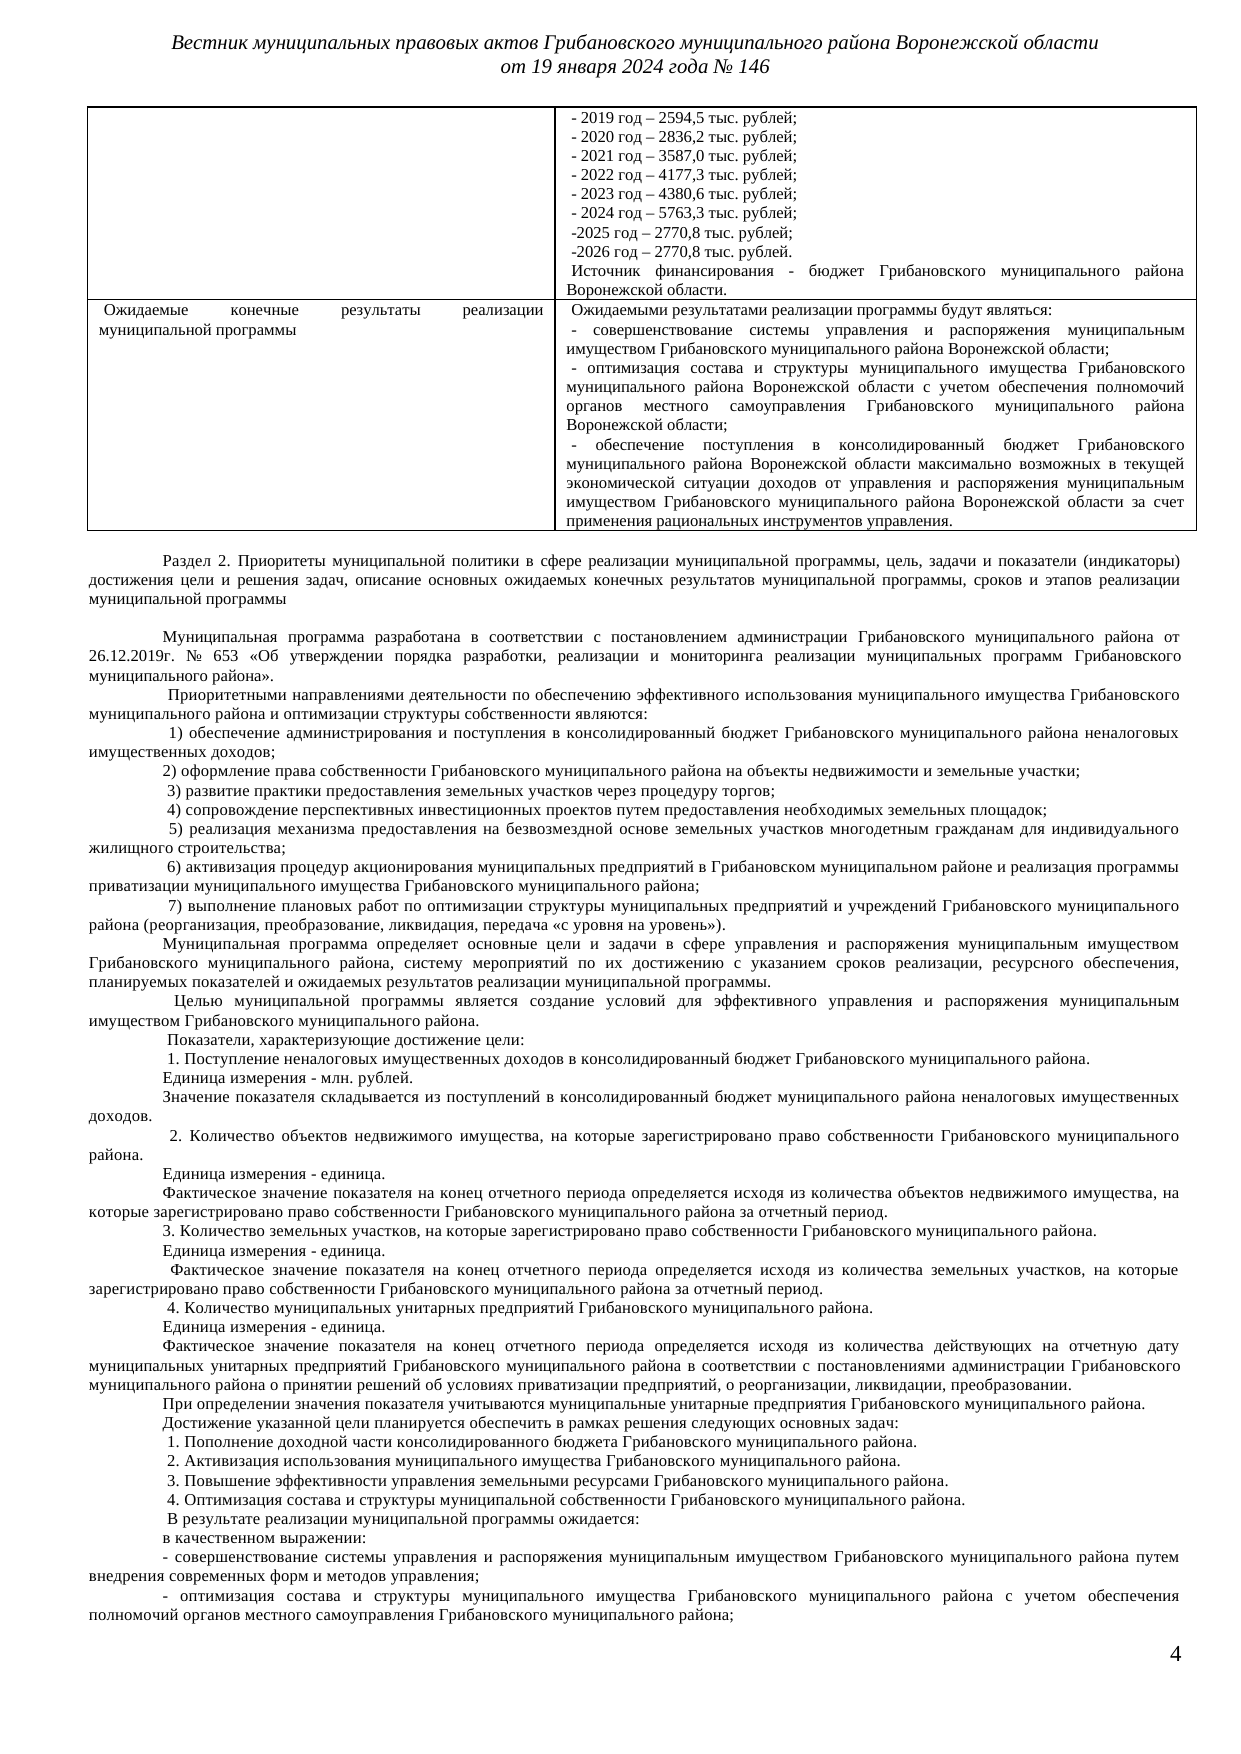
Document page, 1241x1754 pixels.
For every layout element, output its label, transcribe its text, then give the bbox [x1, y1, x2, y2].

text 3. Повышение эффективности управления земельными ресурсами Грибановского муниципального района. [89, 1470, 1181, 1489]
text Муниципальная программа определяет основные цели и задачи в сфере управления и распоряжения муниципальным имуществом Грибановского муниципального района, систему мероприятий по их достижению с указанием сроков реализации, ресурсного обеспечения, планируемых показателей и ожидаемых результатов реализации муниципальной программы. [89, 934, 1181, 991]
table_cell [88, 108, 554, 299]
text 5) реализация механизма предоставления на безвозмездной основе земельных участков многодетным гражданам для индивидуального жилищного строительства; [89, 819, 1181, 857]
text Достижение указанной цели планируется обеспечить в рамках решения следующих основных задач: [89, 1413, 1181, 1432]
text 3. Количество земельных участков, на которые зарегистрировано право собственности Грибановского муниципального района. [89, 1221, 1181, 1240]
text 3) развитие практики предоставления земельных участков через процедуру торгов; [89, 780, 1181, 799]
text 2. Количество объектов недвижимого имущества, на которые зарегистрировано право собственности Грибановского муниципального района. [89, 1125, 1181, 1164]
text В результате реализации муниципальной программы ожидается: [89, 1509, 1181, 1528]
text Единица измерения - единица. [89, 1317, 1181, 1336]
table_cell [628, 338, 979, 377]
text Муниципальная программа разработана в соответствии с постановлением администрации Грибановского муниципального района от 26.12.2019г. № 653 «Об утверждении порядка разработки, реализации и мониторинга реализации муниципальных программ Грибановского муниципального района». [89, 627, 1181, 684]
text Фактическое значение показателя на конец отчетного периода определяется исходя из количества объектов недвижимого имущества, на которые зарегистрировано право собственности Грибановского муниципального района за отчетный период. [89, 1183, 1181, 1221]
text Приоритетными направлениями деятельности по обеспечению эффективного использования муниципального имущества Грибановского муниципального района и оптимизации структуры собственности являются: [89, 684, 1181, 723]
text При определении значения показателя учитываются муниципальные унитарные предприятия Грибановского муниципального района. [89, 1394, 1181, 1413]
text в качественном выражении: [89, 1528, 1181, 1547]
text 6) активизация процедур акционирования муниципальных предприятий в Грибановском муниципальном районе и реализация программы приватизации муниципального имущества Грибановского муниципального района; [89, 857, 1181, 895]
text - совершенствование системы управления и распоряжения муниципальным имуществом Грибановского муниципального района путем внедрения современных форм и методов управления; [89, 1547, 1181, 1585]
text Единица измерения - единица. [89, 1240, 1181, 1259]
text 2. Активизация использования муниципального имущества Грибановского муниципального района. [89, 1451, 1181, 1470]
text Фактическое значение показателя на конец отчетного периода определяется исходя из количества земельных участков, на которые зарегистрировано право собственности Грибановского муниципального района за отчетный период. [89, 1259, 1181, 1298]
text 7) выполнение плановых работ по оптимизации структуры муниципальных предприятий и учреждений Грибановского муниципального района (реорганизация, преобразование, ликвидация, передача «с уровня на уровень»). [89, 895, 1181, 934]
text Единица измерения - млн. рублей. [89, 1068, 1181, 1087]
table_cell Ожидаемыми результатами реализации программы будут являться: - совершенствование системы управления и распоряжения муниципальным имуществом Грибановского муниципального района Воронежской области; - оптимизация состава и структуры муниципального имущества Грибановского муниципального района Воронежской области с учетом обеспечения полномочий органов местного самоуправления Грибановского муниципального района Воронежской области; - обеспечение поступления в консолидированный бюджет Грибановского муниципального района Воронежской области максимально возможных в текущей экономической ситуации доходов от управления и распоряжения муниципальным имуществом Грибановского муниципального района Воронежской области за счет применения рациональных инструментов управления. [728, 300, 1196, 530]
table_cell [556, 108, 1196, 299]
table_cell Ожидаемые конечные результаты реализации муниципальной программы [88, 300, 554, 530]
text 4. Количество муниципальных унитарных предприятий Грибановского муниципального района. [89, 1298, 1181, 1317]
text - оптимизация состава и структуры муниципального имущества Грибановского муниципального района с учетом обеспечения полномочий органов местного самоуправления Грибановского муниципального района; [89, 1585, 1181, 1624]
text 4. Оптимизация состава и структуры муниципальной собственности Грибановского муниципального района. [89, 1489, 1181, 1509]
text 1. Пополнение доходной части консолидированного бюджета Грибановского муниципального района. [89, 1432, 1181, 1451]
text Единица измерения - единица. [89, 1164, 1181, 1183]
text Раздел 2. Приоритеты муниципальной политики в сфере реализации муниципальной программы, цель, задачи и показатели (индикаторы) достижения цели и решения задач, описание основных ожидаемых конечных результатов муниципальной программы, сроков и этапов реализации муниципальной программы [89, 550, 1181, 608]
text 2) оформление права собственности Грибановского муниципального района на объекты недвижимости и земельные участки; [89, 761, 1181, 780]
text Целью муниципальной программы является создание условий для эффективного управления и распоряжения муниципальным имуществом Грибановского муниципального района. [89, 991, 1181, 1029]
text 1. Поступление неналоговых имущественных доходов в консолидированный бюджет Грибановского муниципального района. [89, 1049, 1181, 1068]
text Показатели, характеризующие достижение цели: [89, 1029, 1181, 1049]
text 1) обеспечение администрирования и поступления в консолидированный бюджет Грибановского муниципального района неналоговых имущественных доходов; [89, 723, 1181, 761]
text Значение показателя складывается из поступлений в консолидированный бюджет муниципального района неналоговых имущественных доходов. [89, 1087, 1181, 1125]
text 4) сопровождение перспективных инвестиционных проектов путем предоставления необходимых земельных площадок; [89, 799, 1181, 819]
text Фактическое значение показателя на конец отчетного периода определяется исходя из количества действующих на отчетную дату муниципальных унитарных предприятий Грибановского муниципального района в соответствии с постановлениями администрации Грибановского муниципального района о принятии решений об условиях приватизации предприятий, о реорганизации, ликвидации, преобразовании. [89, 1336, 1181, 1394]
